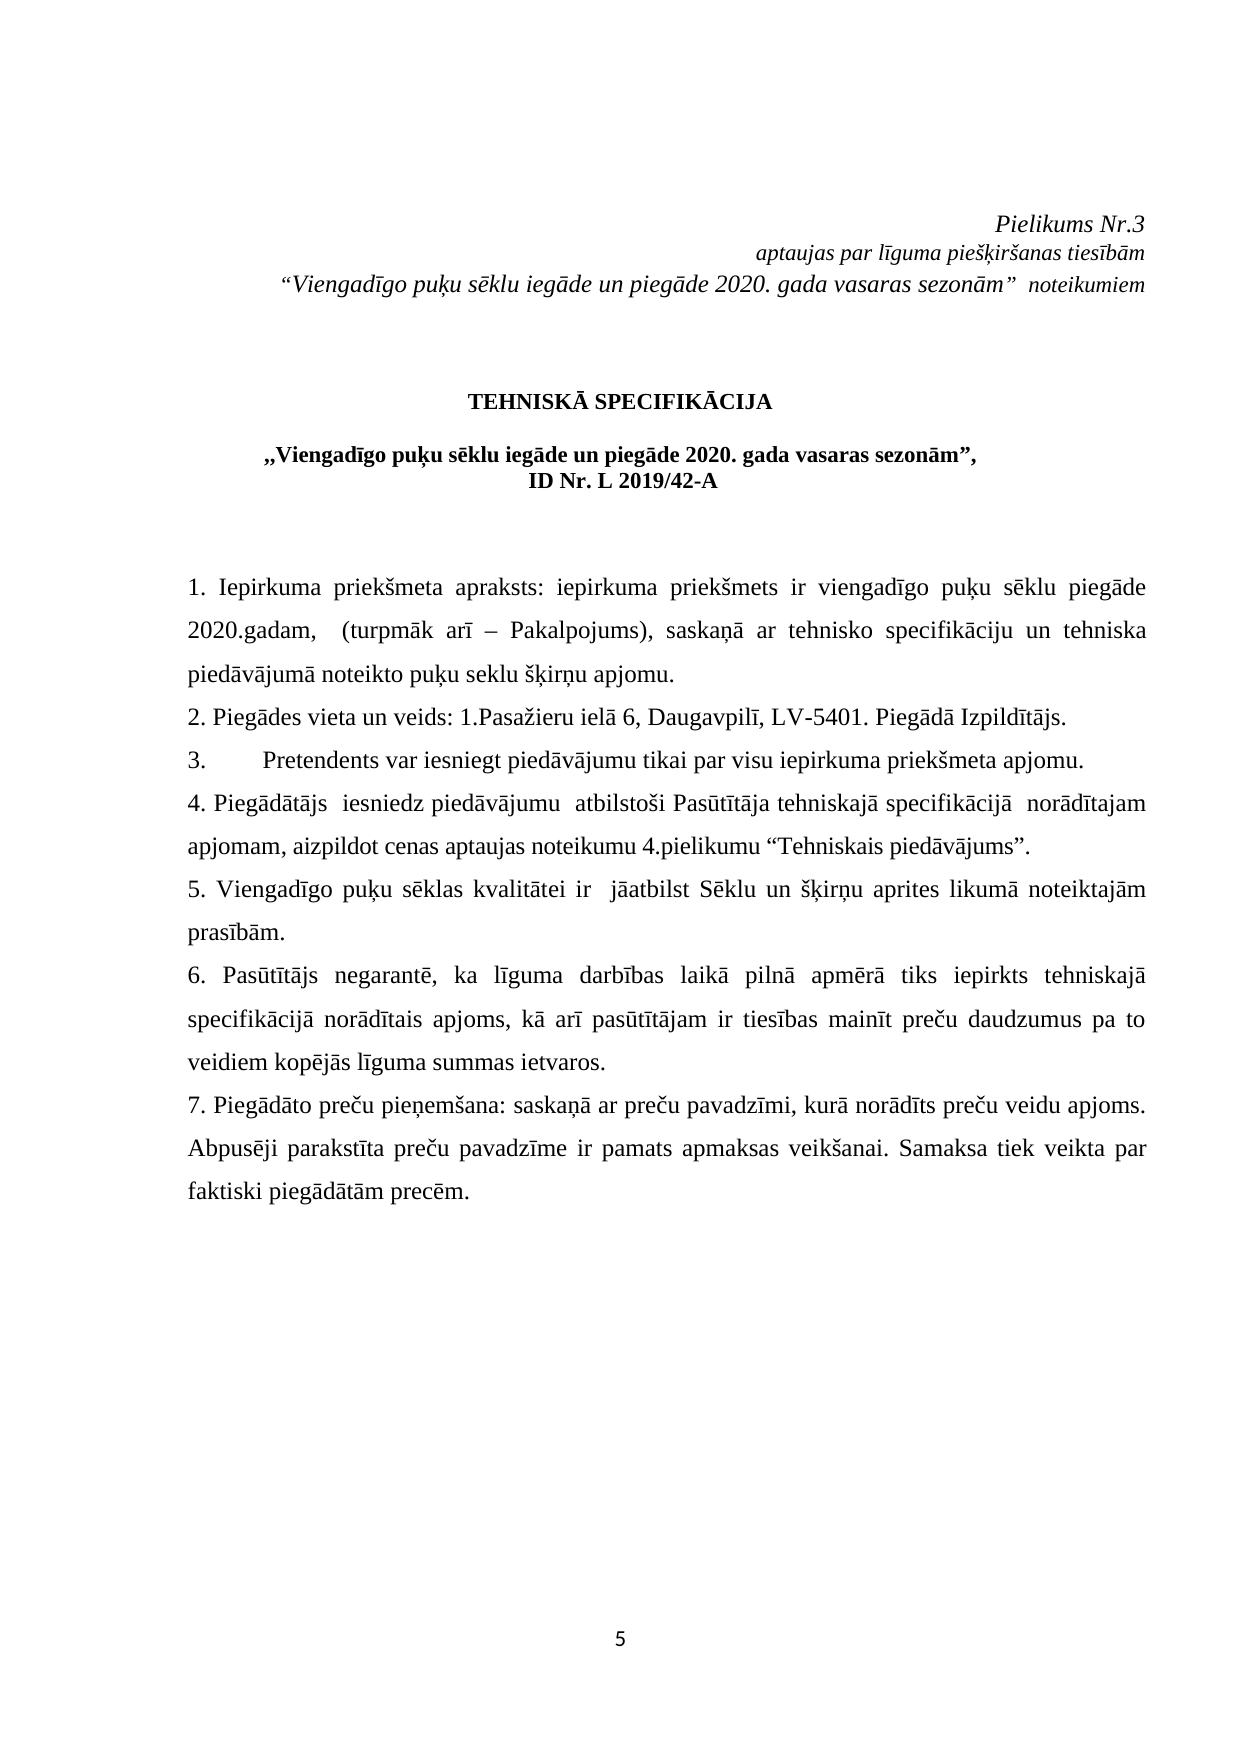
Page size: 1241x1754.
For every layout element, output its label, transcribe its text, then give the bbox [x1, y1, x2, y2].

text TEHNISKĀ SPECIFIKĀCIJA [187, 388, 1053, 414]
text 3. Pretendents var iesniegt piedāvājumu tikai par visu iepirkuma priekšmeta apjomu. [187, 745, 1147, 774]
text 7. Piegādāto preču pieņemšana: saskaņā ar preču pavadzīmi, kurā norādīts preču veidu apjoms. Abpusēji parakstīta preču pavadzīme ir pamats apmaksas veikšanai. Samaksa tiek veikta par faktiski piegādātām precēm. [187, 1090, 1147, 1205]
text ID Nr. L 2019/42-A [187, 467, 1053, 493]
text aptaujas par līguma piešķiršanas tiesībām [187, 238, 1147, 265]
text 1. Iepirkuma priekšmeta apraksts: iepirkuma priekšmets ir viengadīgo puķu sēklu piegāde 2020.gadam, (turpmāk arī – Pakalpojums), saskaņā ar tehnisko specifikāciju un tehniska piedāvājumā noteikto puķu seklu šķirņu apjomu. [187, 572, 1147, 687]
text Pielikums Nr.3 [187, 207, 1147, 238]
text ,,Viengadīgo puķu sēklu iegāde un piegāde 2020. gada vasaras sezonām”, [187, 441, 1053, 467]
text 2. Piegādes vieta un veids: 1.Pasažieru ielā 6, Daugavpilī, LV-5401. Piegādā Izpildītājs. [187, 702, 1147, 731]
text 6. Pasūtītājs negarantē, ka līguma darbības laikā pilnā apmērā tiks iepirkts tehniskajā specifikācijā norādītais apjoms, kā arī pasūtītājam ir tiesības mainīt preču daudzumus pa to veidiem kopējās līguma summas ietvaros. [187, 961, 1147, 1076]
text “Viengadīgo puķu sēklu iegāde un piegāde 2020. gada vasaras sezonām” noteikumiem [187, 269, 1147, 297]
text 4. Piegādātājs iesniedz piedāvājumu atbilstoši Pasūtītāja tehniskajā specifikācijā norādītajam apjomam, aizpildot cenas aptaujas noteikumu 4.pielikumu “Tehniskais piedāvājums”. [187, 788, 1147, 860]
text 5. Viengadīgo puķu sēklas kvalitātei ir jāatbilst Sēklu un šķirņu aprites likumā noteiktajām prasībām. [187, 874, 1147, 946]
